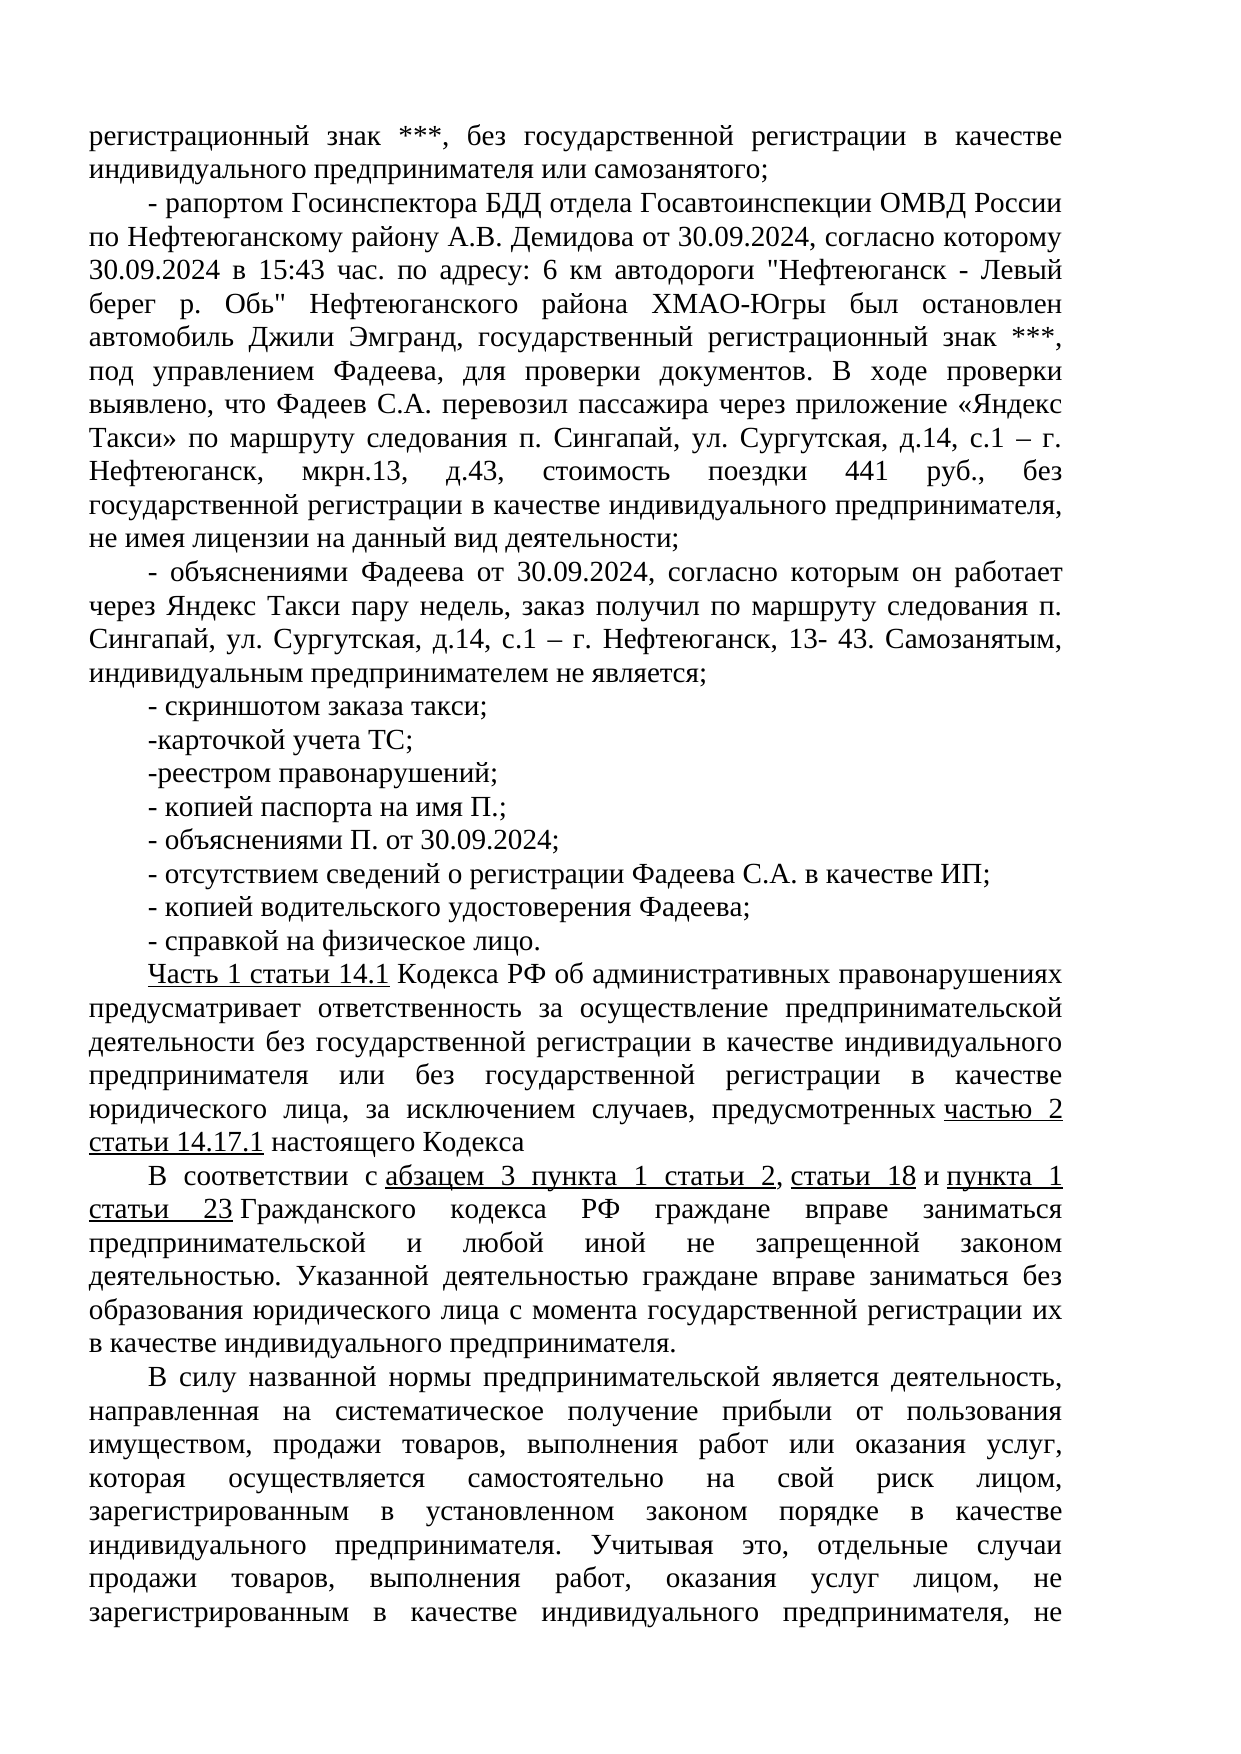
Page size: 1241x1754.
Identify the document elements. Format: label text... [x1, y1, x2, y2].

text - копией паспорта на имя П.; [89, 789, 1063, 822]
text - справкой на физическое лицо. [89, 923, 1063, 957]
text - скриншотом заказа такси; [89, 688, 1063, 722]
text - рапортом Госинспектора БДД отдела Госавтоинспекции ОМВД России по Нефтеюганскому району А.В. Демидова от 30.09.2024, согласно которому 30.09.2024 в 15:43 час. по адресу: 6 км автодороги "Нефтеюганск - Левый берег р. Обь" Нефтеюганского района ХМАО-Югры был остановлен автомобиль Джили Эмгранд, государственный регистрационный знак ***, под управлением Фадеева, для проверки документов. В ходе проверки выявлено, что Фадеев С.А. перевозил пассажира через приложение «Яндекс Такси» по маршруту следования п. Сингапай, ул. Сургутская, д.14, с.1 – г. Нефтеюганск, мкрн.13, д.43, стоимость поездки 441 руб., без государственной регистрации в качестве индивидуального предпринимателя, не имея лицензии на данный вид деятельности; [89, 185, 1063, 554]
text - объяснениями П. от 30.09.2024; [89, 822, 1063, 856]
text В соответствии с абзацем 3 пункта 1 статьи 2, статьи 18 и пункта 1 статьи 23 Гражданского кодекса РФ граждане вправе заниматься предпринимательской и любой иной не запрещенной законом деятельностью. Указанной деятельностью граждане вправе заниматься без образования юридического лица с момента государственной регистрации их в качестве индивидуального предпринимателя. [89, 1158, 1063, 1359]
text - копией водительского удостоверения Фадеева; [89, 889, 1063, 923]
text - отсутствием сведений о регистрации Фадеева С.А. в качестве ИП; [89, 856, 1063, 889]
text -реестром правонарушений; [89, 755, 1063, 789]
text Часть 1 статьи 14.1 Кодекса РФ об административных правонарушениях предусматривает ответственность за осуществление предпринимательской деятельности без государственной регистрации в качестве индивидуального предпринимателя или без государственной регистрации в качестве юридического лица, за исключением случаев, предусмотренных частью 2 статьи 14.17.1 настоящего Кодекса [89, 957, 1063, 1158]
text -карточкой учета ТС; [89, 722, 1063, 755]
text - объяснениями Фадеева от 30.09.2024, согласно которым он работает через Яндекс Такси пару недель, заказ получил по маршруту следования п. Сингапай, ул. Сургутская, д.14, с.1 – г. Нефтеюганск, 13- 43. Самозанятым, индивидуальным предпринимателем не является; [89, 554, 1063, 688]
